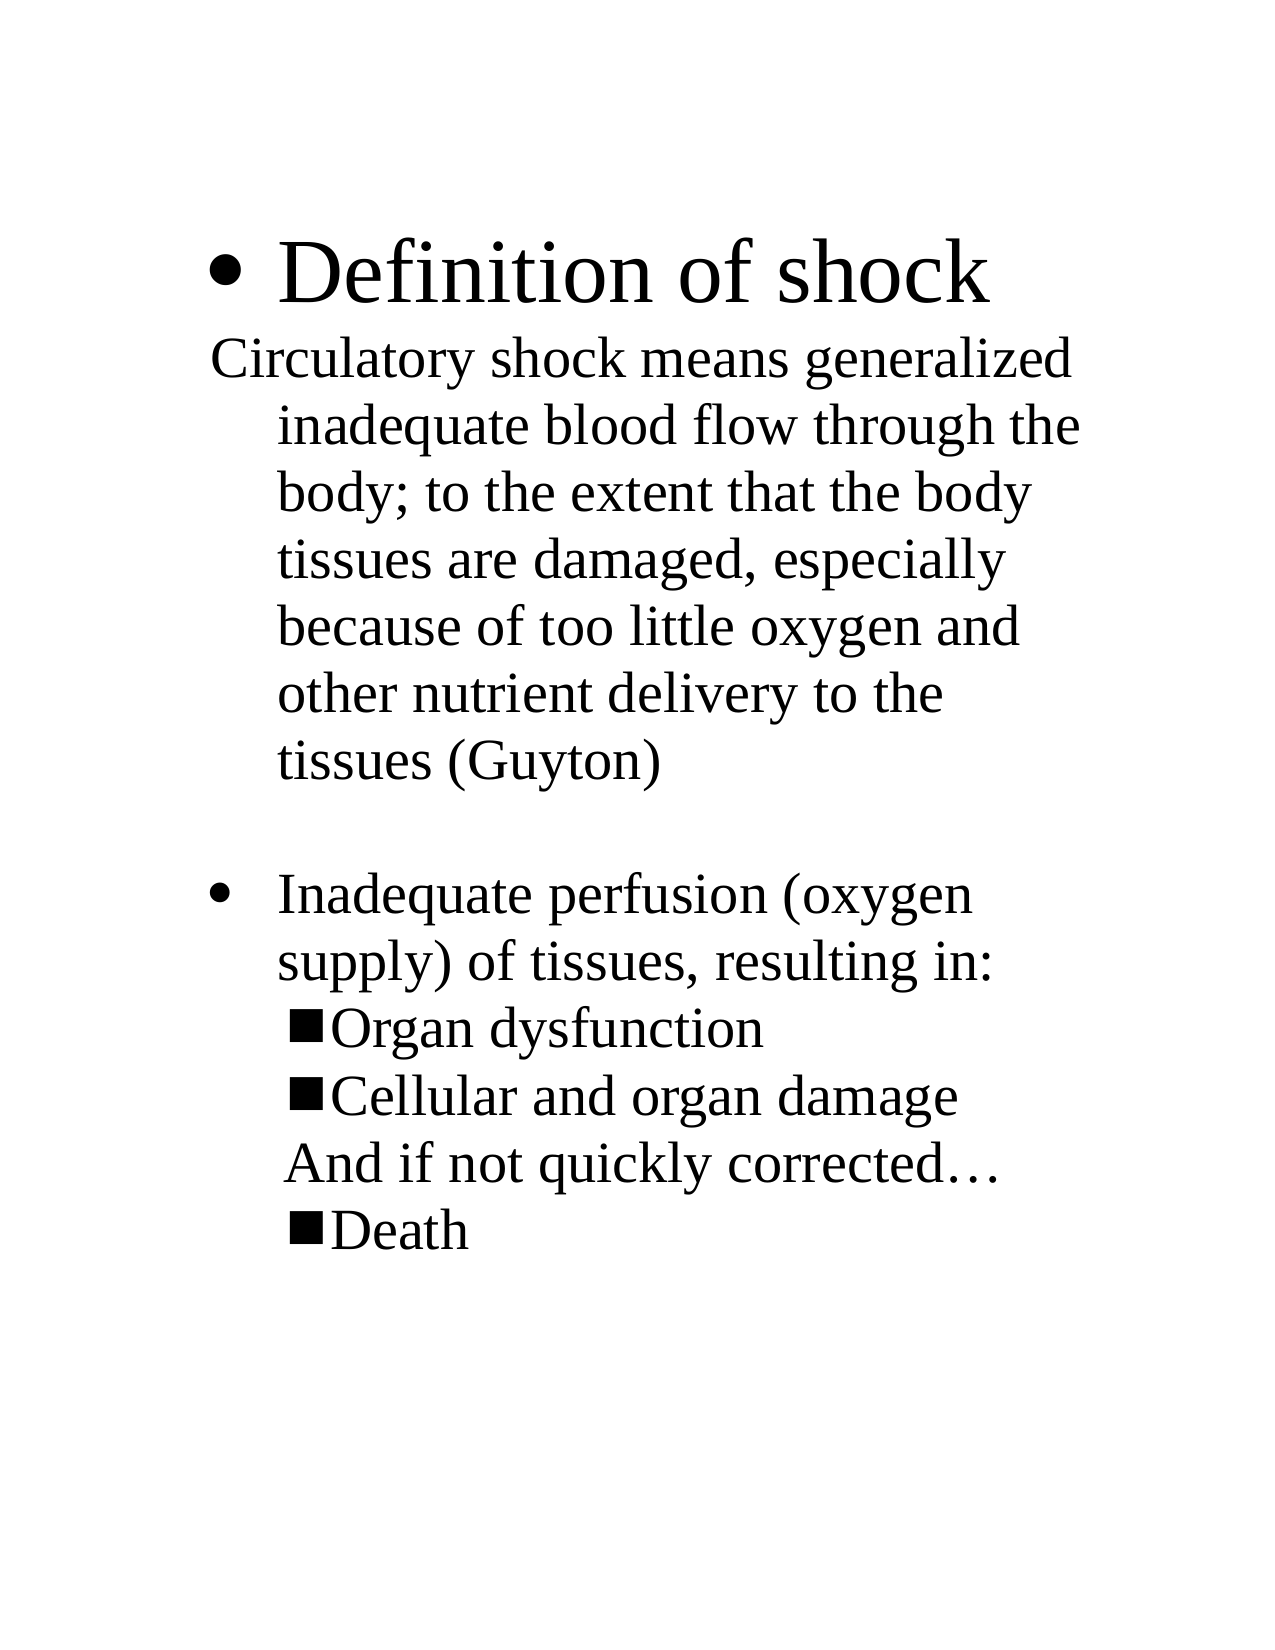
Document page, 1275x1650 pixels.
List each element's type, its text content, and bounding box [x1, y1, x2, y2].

list Death [283, 1194, 1087, 1262]
list Organ dysfunction [283, 993, 1087, 1060]
text Circulatory shock means generalized inadequate blood flow through the body; to the extent that the body tissues are damaged, especially because of too little oxygen and other nutrient delivery to the tissues (Guyton) [210, 322, 1087, 792]
list Definition of shock [210, 217, 1087, 322]
list Inadequate perfusion (oxygen supply) of tissues, resulting in: [210, 859, 1087, 993]
list Cellular and organ damage [283, 1060, 1087, 1127]
text And if not quickly corrected… [283, 1127, 1087, 1194]
